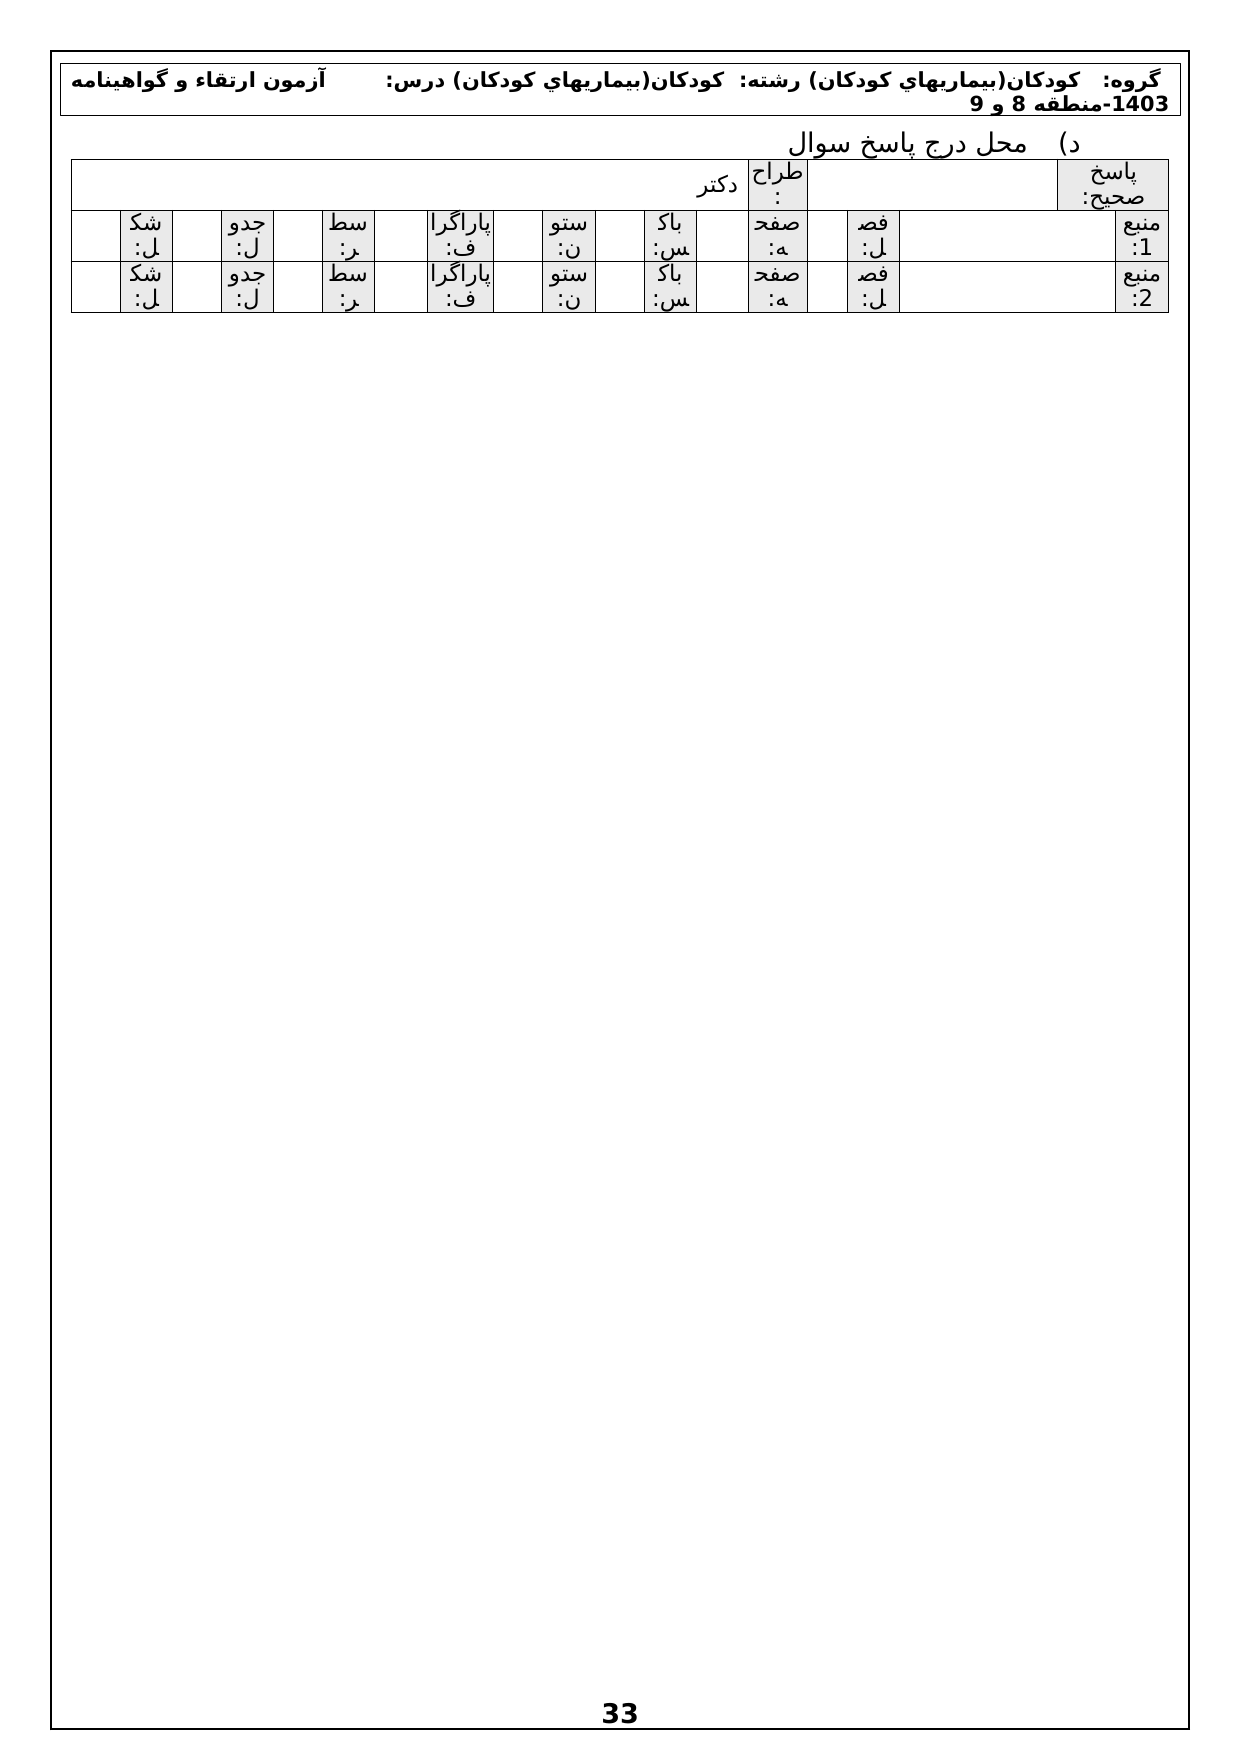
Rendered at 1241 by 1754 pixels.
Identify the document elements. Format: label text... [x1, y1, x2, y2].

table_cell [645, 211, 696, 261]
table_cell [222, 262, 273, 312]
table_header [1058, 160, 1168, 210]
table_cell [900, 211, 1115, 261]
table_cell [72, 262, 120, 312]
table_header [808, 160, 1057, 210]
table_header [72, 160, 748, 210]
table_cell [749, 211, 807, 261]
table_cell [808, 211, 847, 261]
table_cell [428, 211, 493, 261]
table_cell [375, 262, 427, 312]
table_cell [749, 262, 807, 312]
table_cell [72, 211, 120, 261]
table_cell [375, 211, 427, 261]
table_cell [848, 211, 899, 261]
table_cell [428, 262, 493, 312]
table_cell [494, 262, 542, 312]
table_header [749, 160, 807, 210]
text د) محل درج پاسخ سوال [71, 127, 1081, 158]
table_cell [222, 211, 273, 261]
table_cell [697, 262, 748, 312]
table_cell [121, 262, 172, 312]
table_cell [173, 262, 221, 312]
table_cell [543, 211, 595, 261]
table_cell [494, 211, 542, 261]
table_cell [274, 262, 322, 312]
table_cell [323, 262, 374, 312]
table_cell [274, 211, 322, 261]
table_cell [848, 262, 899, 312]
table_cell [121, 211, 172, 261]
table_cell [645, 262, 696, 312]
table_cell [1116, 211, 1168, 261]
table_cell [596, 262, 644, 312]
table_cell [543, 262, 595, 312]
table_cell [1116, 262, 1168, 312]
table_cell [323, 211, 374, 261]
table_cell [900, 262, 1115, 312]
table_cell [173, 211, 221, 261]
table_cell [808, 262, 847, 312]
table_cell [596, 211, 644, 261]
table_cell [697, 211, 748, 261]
